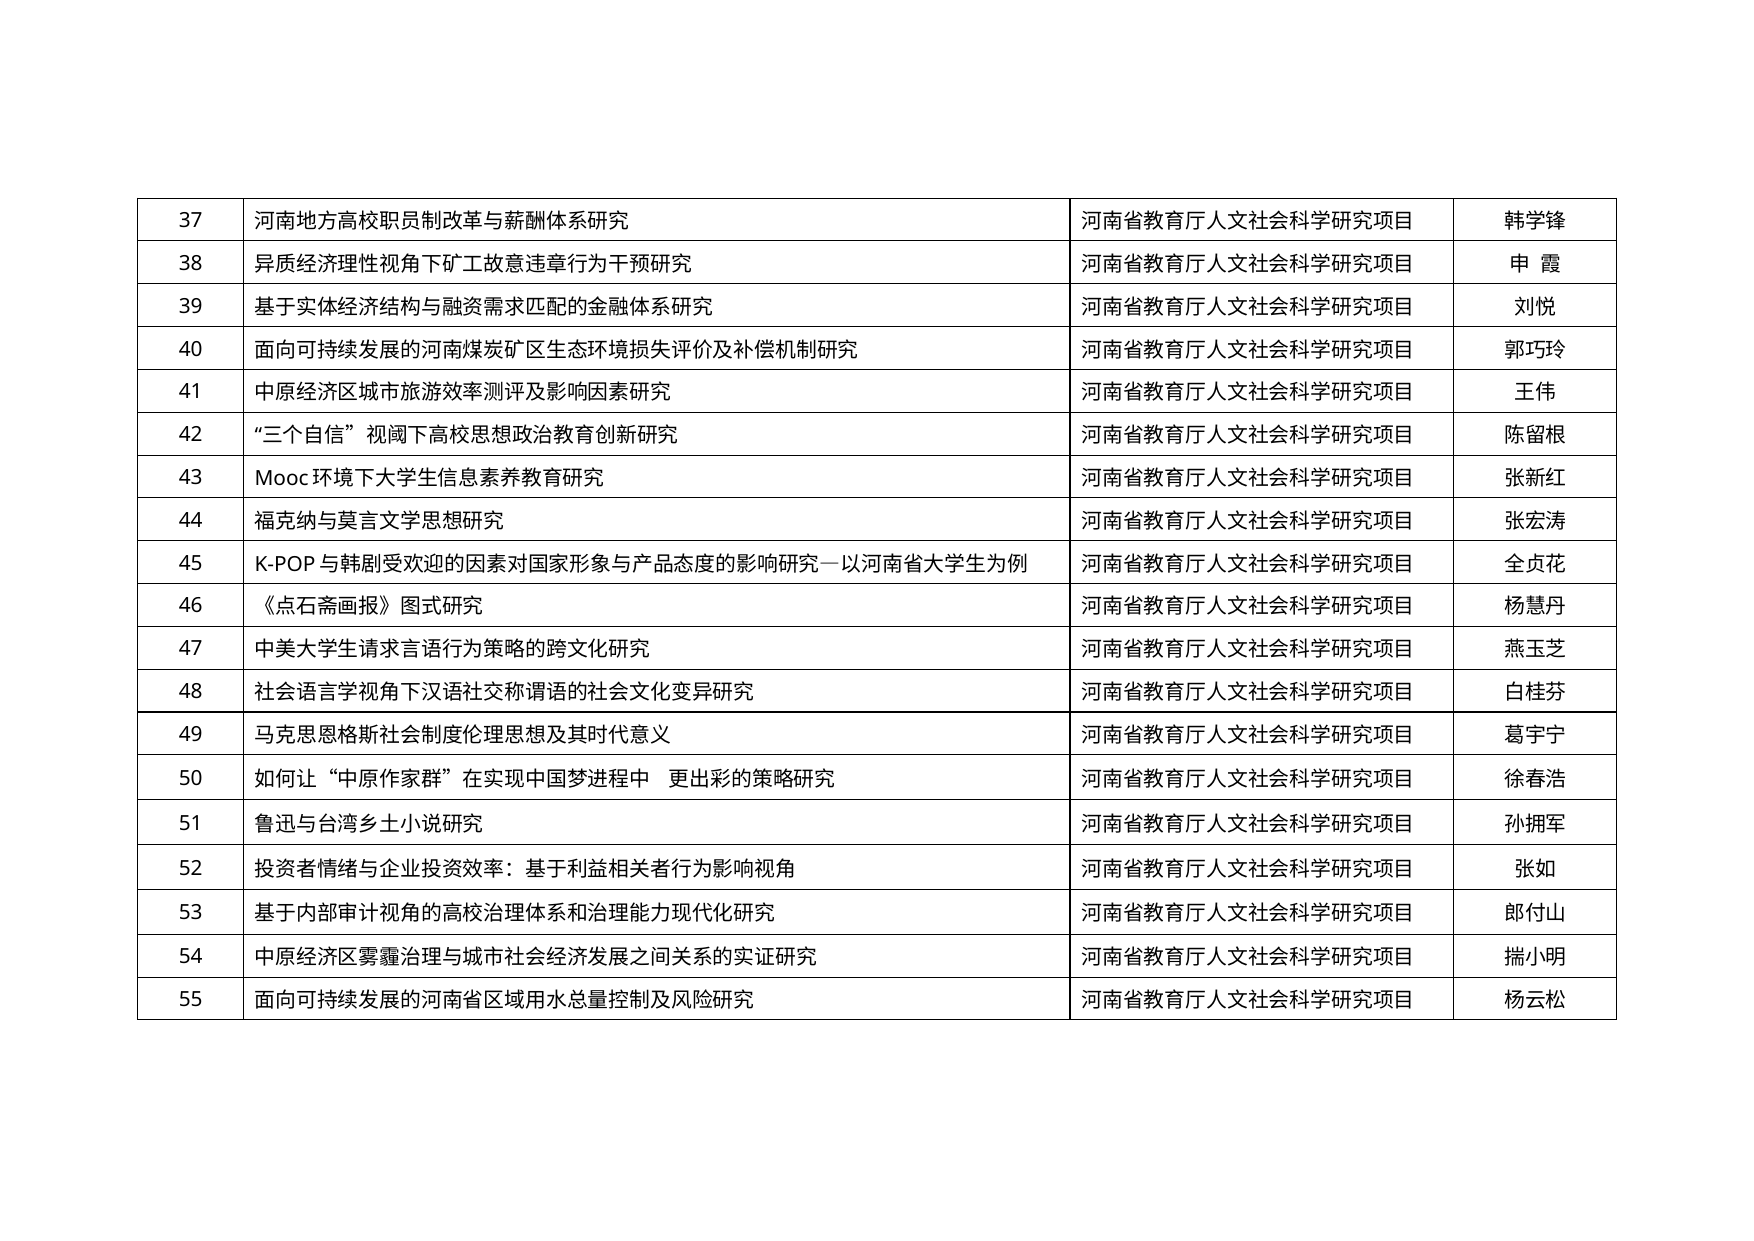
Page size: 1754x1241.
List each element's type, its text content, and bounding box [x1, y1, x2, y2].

table_cell 鲁迅与台湾乡土小说研究 [244, 800, 1069, 844]
table_cell 马克思恩格斯社会制度伦理思想及其时代意义 [244, 713, 1069, 754]
table_cell 河南省教育厅人文社会科学研究项目 [1071, 584, 1453, 626]
table_cell 陈留根 [1454, 413, 1616, 454]
table_cell 基于内部审计视角的高校治理体系和治理能力现代化研究 [244, 890, 1069, 934]
table_cell 全贞花 [1454, 541, 1616, 583]
table_cell 投资者情绪与企业投资效率：基于利益相关者行为影响视角 [244, 845, 1069, 889]
table_cell 面向可持续发展的河南省区域用水总量控制及风险研究 [244, 978, 1069, 1019]
table_cell 徐春浩 [1454, 755, 1616, 799]
table_cell 河南省教育厅人文社会科学研究项目 [1071, 199, 1453, 240]
table_cell 38 [138, 241, 243, 283]
table_cell 杨慧丹 [1454, 584, 1616, 626]
table_cell 河南省教育厅人文社会科学研究项目 [1071, 978, 1453, 1019]
table_cell 41 [138, 370, 243, 412]
table_cell 52 [138, 845, 243, 889]
table_cell 河南省教育厅人文社会科学研究项目 [1071, 456, 1453, 497]
table_cell 河南省教育厅人文社会科学研究项目 [1071, 541, 1453, 583]
table_cell 韩学锋 [1454, 199, 1616, 240]
table_cell 51 [138, 800, 243, 844]
table_cell 河南省教育厅人文社会科学研究项目 [1071, 241, 1453, 283]
table_cell 葛宇宁 [1454, 713, 1616, 754]
table_cell 河南省教育厅人文社会科学研究项目 [1071, 713, 1453, 754]
table_cell 河南省教育厅人文社会科学研究项目 [1071, 670, 1453, 711]
table_cell 河南地方高校职员制改革与薪酬体系研究 [244, 199, 1069, 240]
table_cell 《点石斋画报》图式研究 [244, 584, 1069, 626]
table_cell 郭巧玲 [1454, 327, 1616, 369]
table_cell 面向可持续发展的河南煤炭矿区生态环境损失评价及补偿机制研究 [244, 327, 1069, 369]
table_cell 河南省教育厅人文社会科学研究项目 [1071, 413, 1453, 454]
table_cell 49 [138, 713, 243, 754]
table_cell 燕玉芝 [1454, 627, 1616, 668]
table_cell 44 [138, 498, 243, 540]
table_cell Mooc环境下大学生信息素养教育研究 [244, 456, 1069, 497]
table_cell 42 [138, 413, 243, 454]
table_cell 揣小明 [1454, 935, 1616, 977]
table_cell 45 [138, 541, 243, 583]
table_cell 中美大学生请求言语行为策略的跨文化研究 [244, 627, 1069, 668]
table_cell 河南省教育厅人文社会科学研究项目 [1071, 327, 1453, 369]
table_cell 申 霞 [1454, 241, 1616, 283]
table_cell 张宏涛 [1454, 498, 1616, 540]
table_cell 白桂芬 [1454, 670, 1616, 711]
table_cell 46 [138, 584, 243, 626]
table_cell 河南省教育厅人文社会科学研究项目 [1071, 498, 1453, 540]
table_cell 河南省教育厅人文社会科学研究项目 [1071, 935, 1453, 977]
table_cell 39 [138, 284, 243, 326]
table_cell 中原经济区雾霾治理与城市社会经济发展之间关系的实证研究 [244, 935, 1069, 977]
table_cell 河南省教育厅人文社会科学研究项目 [1071, 890, 1453, 934]
table_cell 基于实体经济结构与融资需求匹配的金融体系研究 [244, 284, 1069, 326]
table_cell 福克纳与莫言文学思想研究 [244, 498, 1069, 540]
table_cell 40 [138, 327, 243, 369]
table_cell 刘悦 [1454, 284, 1616, 326]
table_cell 50 [138, 755, 243, 799]
table_cell “三个自信”视阈下高校思想政治教育创新研究 [244, 413, 1069, 454]
table_cell 孙拥军 [1454, 800, 1616, 844]
table_cell 48 [138, 670, 243, 711]
table_cell 如何让“中原作家群”在实现中国梦进程中 更出彩的策略研究 [244, 755, 1069, 799]
table_cell 47 [138, 627, 243, 668]
table_cell 河南省教育厅人文社会科学研究项目 [1071, 284, 1453, 326]
table_cell 河南省教育厅人文社会科学研究项目 [1071, 627, 1453, 668]
table_cell 张如 [1454, 845, 1616, 889]
table_cell 中原经济区城市旅游效率测评及影响因素研究 [244, 370, 1069, 412]
table_cell 河南省教育厅人文社会科学研究项目 [1071, 755, 1453, 799]
table_cell 55 [138, 978, 243, 1019]
table_cell 43 [138, 456, 243, 497]
table_cell 杨云松 [1454, 978, 1616, 1019]
table_cell K-POP与韩剧受欢迎的因素对国家形象与产品态度的影响研究—以河南省大学生为例 [244, 541, 1069, 583]
table_cell 社会语言学视角下汉语社交称谓语的社会文化变异研究 [244, 670, 1069, 711]
table_cell 异质经济理性视角下矿工故意违章行为干预研究 [244, 241, 1069, 283]
table_cell 53 [138, 890, 243, 934]
table_cell 河南省教育厅人文社会科学研究项目 [1071, 370, 1453, 412]
table_cell 王伟 [1454, 370, 1616, 412]
table_cell 郎付山 [1454, 890, 1616, 934]
table_cell 37 [138, 199, 243, 240]
table_cell 张新红 [1454, 456, 1616, 497]
table_cell 河南省教育厅人文社会科学研究项目 [1071, 845, 1453, 889]
table_cell 河南省教育厅人文社会科学研究项目 [1071, 800, 1453, 844]
table_cell 54 [138, 935, 243, 977]
